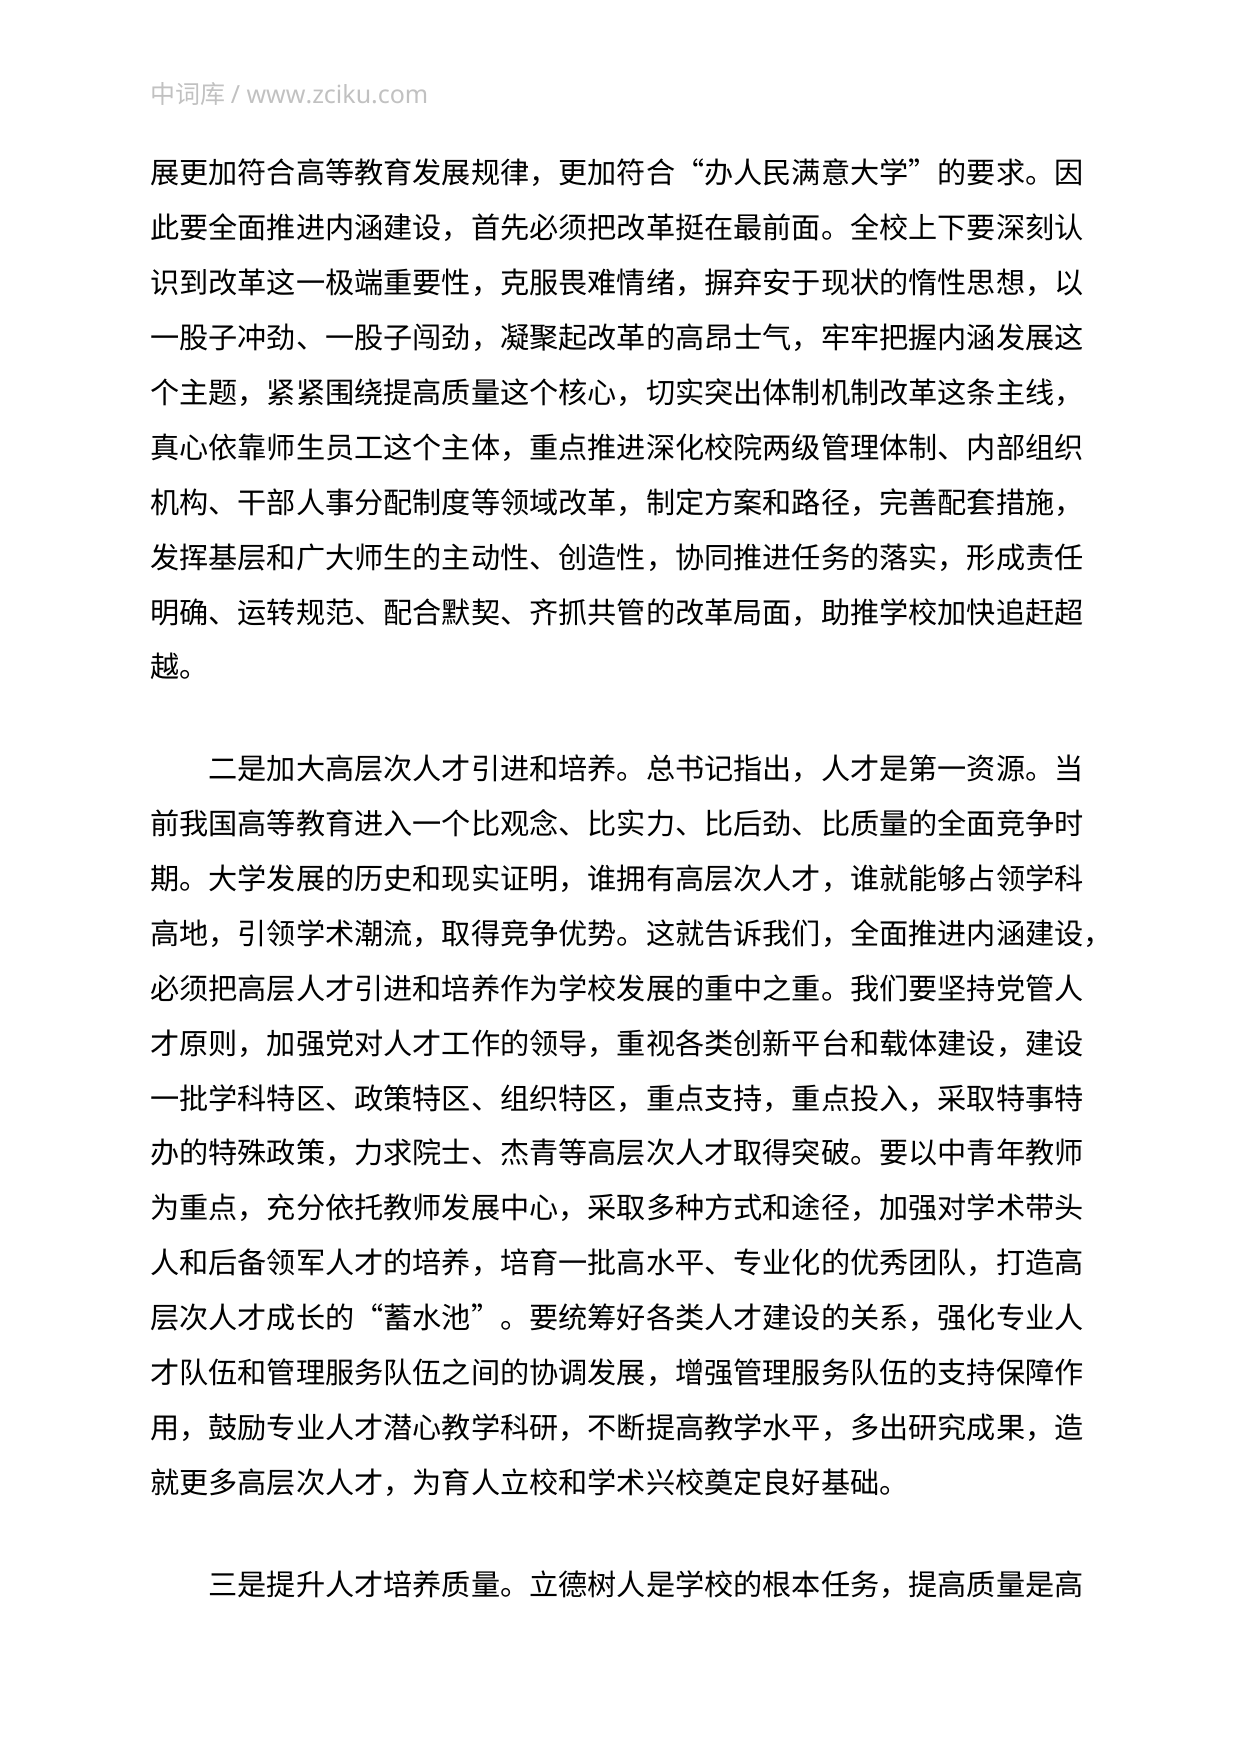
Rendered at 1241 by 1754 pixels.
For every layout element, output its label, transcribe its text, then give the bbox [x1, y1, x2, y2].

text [150, 1561, 1090, 1603]
text 二是加大高层次人才引进和培养。总书记指出，人才是第一资源。当前我国高等教育进入一个比观念、比实力、比后劲、比质量的全面竞争时期。大学发展的历史和现实证明，谁拥有高层次人才，谁就能够占领学科高地，引领学术潮流，取得竞争优势。这就告诉我们，全面推进内涵建设，必须把高层人才引进和培养作为学校发展的重中之重。我们要坚持党管人才原则，加强党对人才工作的领导，重视各类创新平台和载体建设，建设一批学科特区、政策特区、组织特区，重点支持，重点投入，采取特事特办的特殊政策，力求院士、杰青等高层次人才取得突破。要以中青年教师为重点，充分依托教师发展中心，采取多种方式和途径，加强对学术带头人和后备领军人才的培养，培育一批高水平、专业化的优秀团队，打造高层次人才成长的“蓄水池”。要统筹好各类人才建设的关系，强化专业人才队伍和管理服务队伍之间的协调发展，增强管理服务队伍的支持保障作用，鼓励专业人才潜心教学科研，不断提高教学水平，多出研究成果，造就更多高层次人才，为育人立校和学术兴校奠定良好基础。 [150, 746, 1090, 1502]
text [150, 150, 1090, 686]
